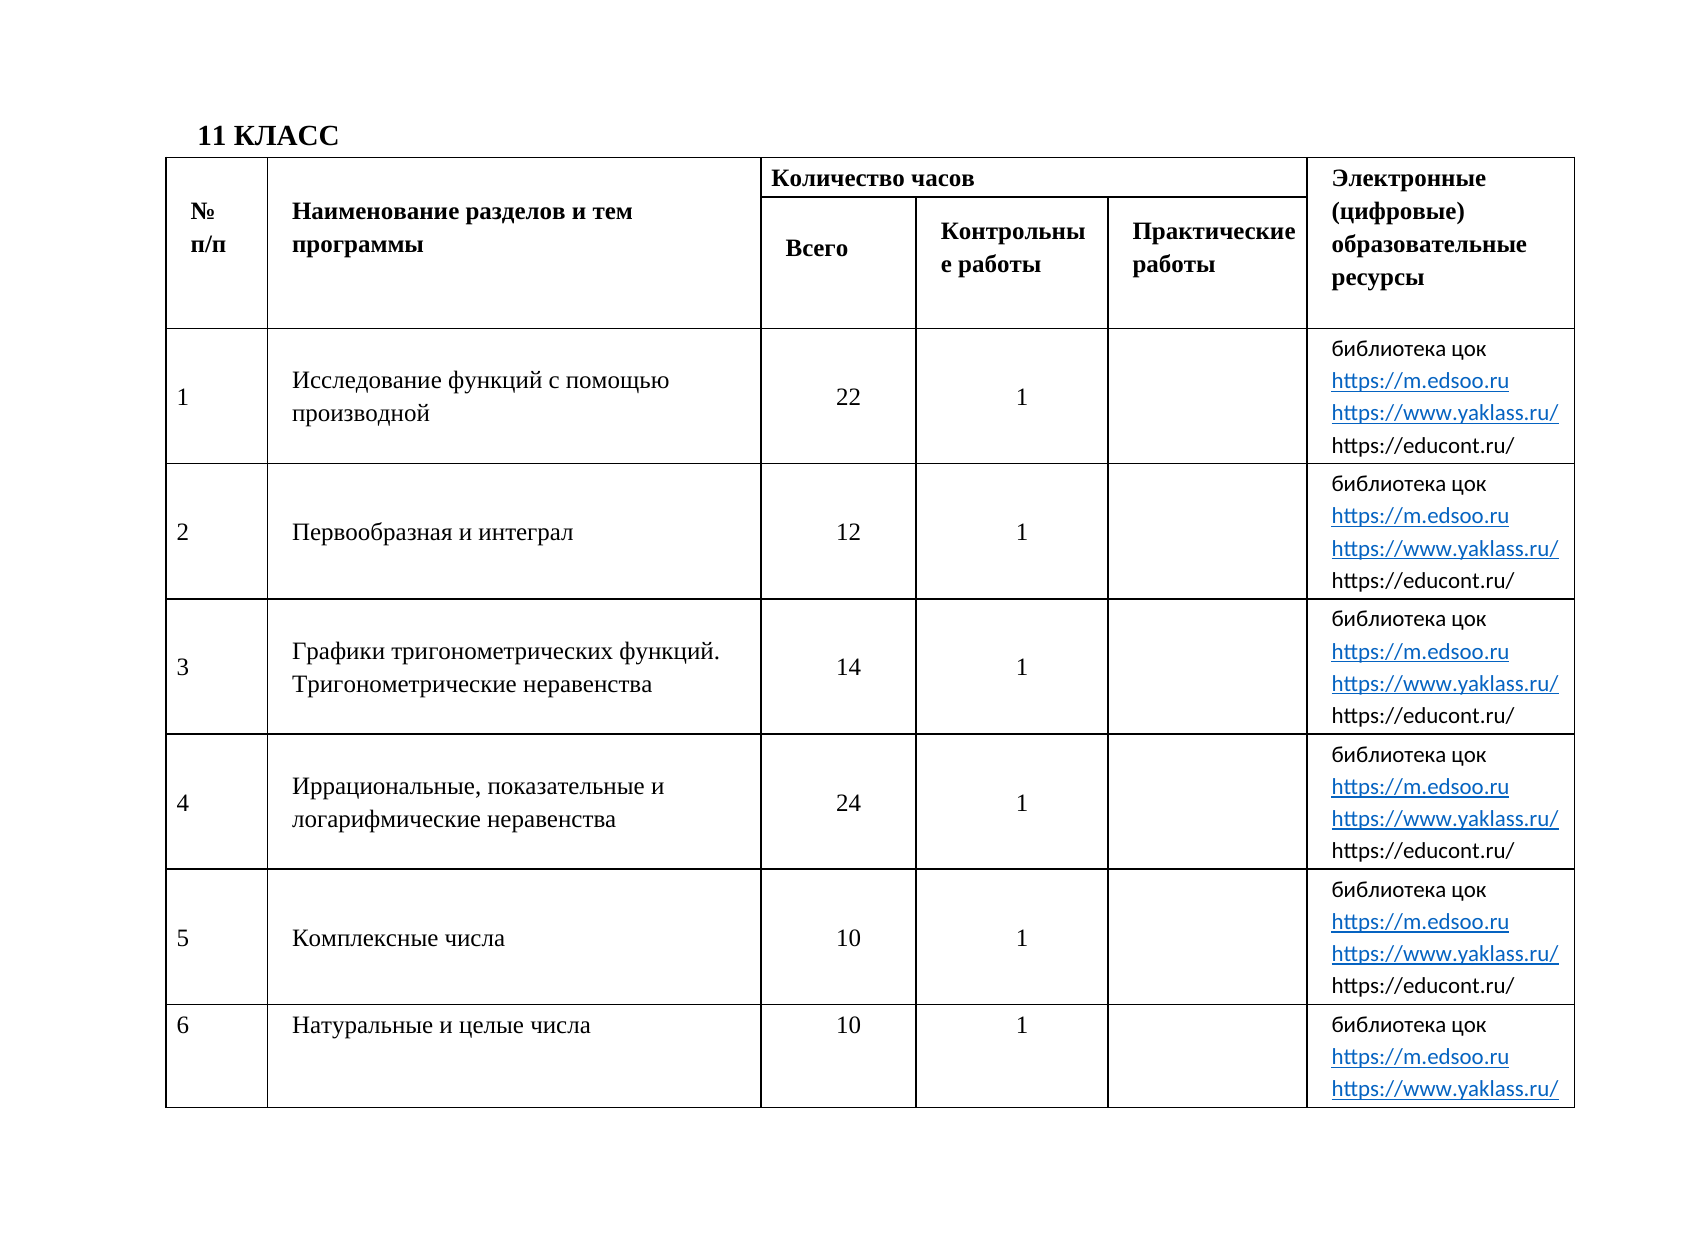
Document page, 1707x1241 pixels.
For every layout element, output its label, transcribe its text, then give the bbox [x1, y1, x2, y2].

table_cell [1109, 600, 1306, 733]
table_cell 10 [762, 870, 915, 1003]
table_cell [1109, 735, 1306, 868]
table_cell 12 [762, 464, 915, 598]
table_cell 1 [917, 329, 1107, 463]
table_cell Первообразная и интеграл [268, 464, 760, 598]
table_cell 3 [167, 600, 267, 733]
table_cell Иррациональные, показательные и логарифмические неравенства [268, 735, 760, 868]
table_cell библиотека цок https://m.edsoo.ru https://www.yaklass.ru/ https://educont.ru/ [1308, 600, 1574, 733]
table_cell Графики тригонометрических функций. Тригонометрические неравенства [268, 600, 760, 733]
table_header № п/п [167, 158, 267, 327]
table_cell Всего [762, 198, 915, 327]
table_cell 5 [167, 870, 267, 1003]
table_cell 1 [917, 870, 1107, 1003]
table_cell [1109, 464, 1306, 598]
table_cell 1 [917, 464, 1107, 598]
table_cell 1 [167, 329, 267, 463]
table_header Количество часов [762, 158, 1306, 196]
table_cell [1308, 1005, 1574, 1106]
table_cell 1 [917, 1005, 1107, 1106]
table_cell [1109, 1005, 1306, 1106]
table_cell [268, 1005, 760, 1106]
table_cell 6 [167, 1005, 267, 1106]
table_cell библиотека цок https://m.edsoo.ru https://www.yaklass.ru/ https://educont.ru/ [1308, 735, 1574, 868]
table_cell Комплексные числа [268, 870, 760, 1003]
table_cell 1 [917, 735, 1107, 868]
text 11 КЛАСС [190, 118, 1618, 152]
table_cell 4 [167, 735, 267, 868]
table_cell библиотека цок https://m.edsoo.ru https://www.yaklass.ru/ https://educont.ru/ [1308, 464, 1574, 598]
table_cell Практические работы [1109, 198, 1306, 327]
table_cell [1109, 870, 1306, 1003]
table_cell библиотека цок https://m.edsoo.ru https://www.yaklass.ru/ https://educont.ru/ [1308, 329, 1574, 463]
table_cell 14 [762, 600, 915, 733]
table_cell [1308, 870, 1574, 1003]
table_header Электронные (цифровые) образовательные ресурсы [1308, 158, 1574, 327]
table_header Наименование разделов и тем программы [268, 158, 760, 327]
table_cell 10 [762, 1005, 915, 1106]
table_cell Контрольные работы [917, 198, 1107, 327]
table_cell [1109, 329, 1306, 463]
table_cell 22 [762, 329, 915, 463]
table_cell 24 [762, 735, 915, 868]
table_cell 2 [167, 464, 267, 598]
table_cell Исследование функций с помощью производной [268, 329, 760, 463]
table_cell 1 [917, 600, 1107, 733]
